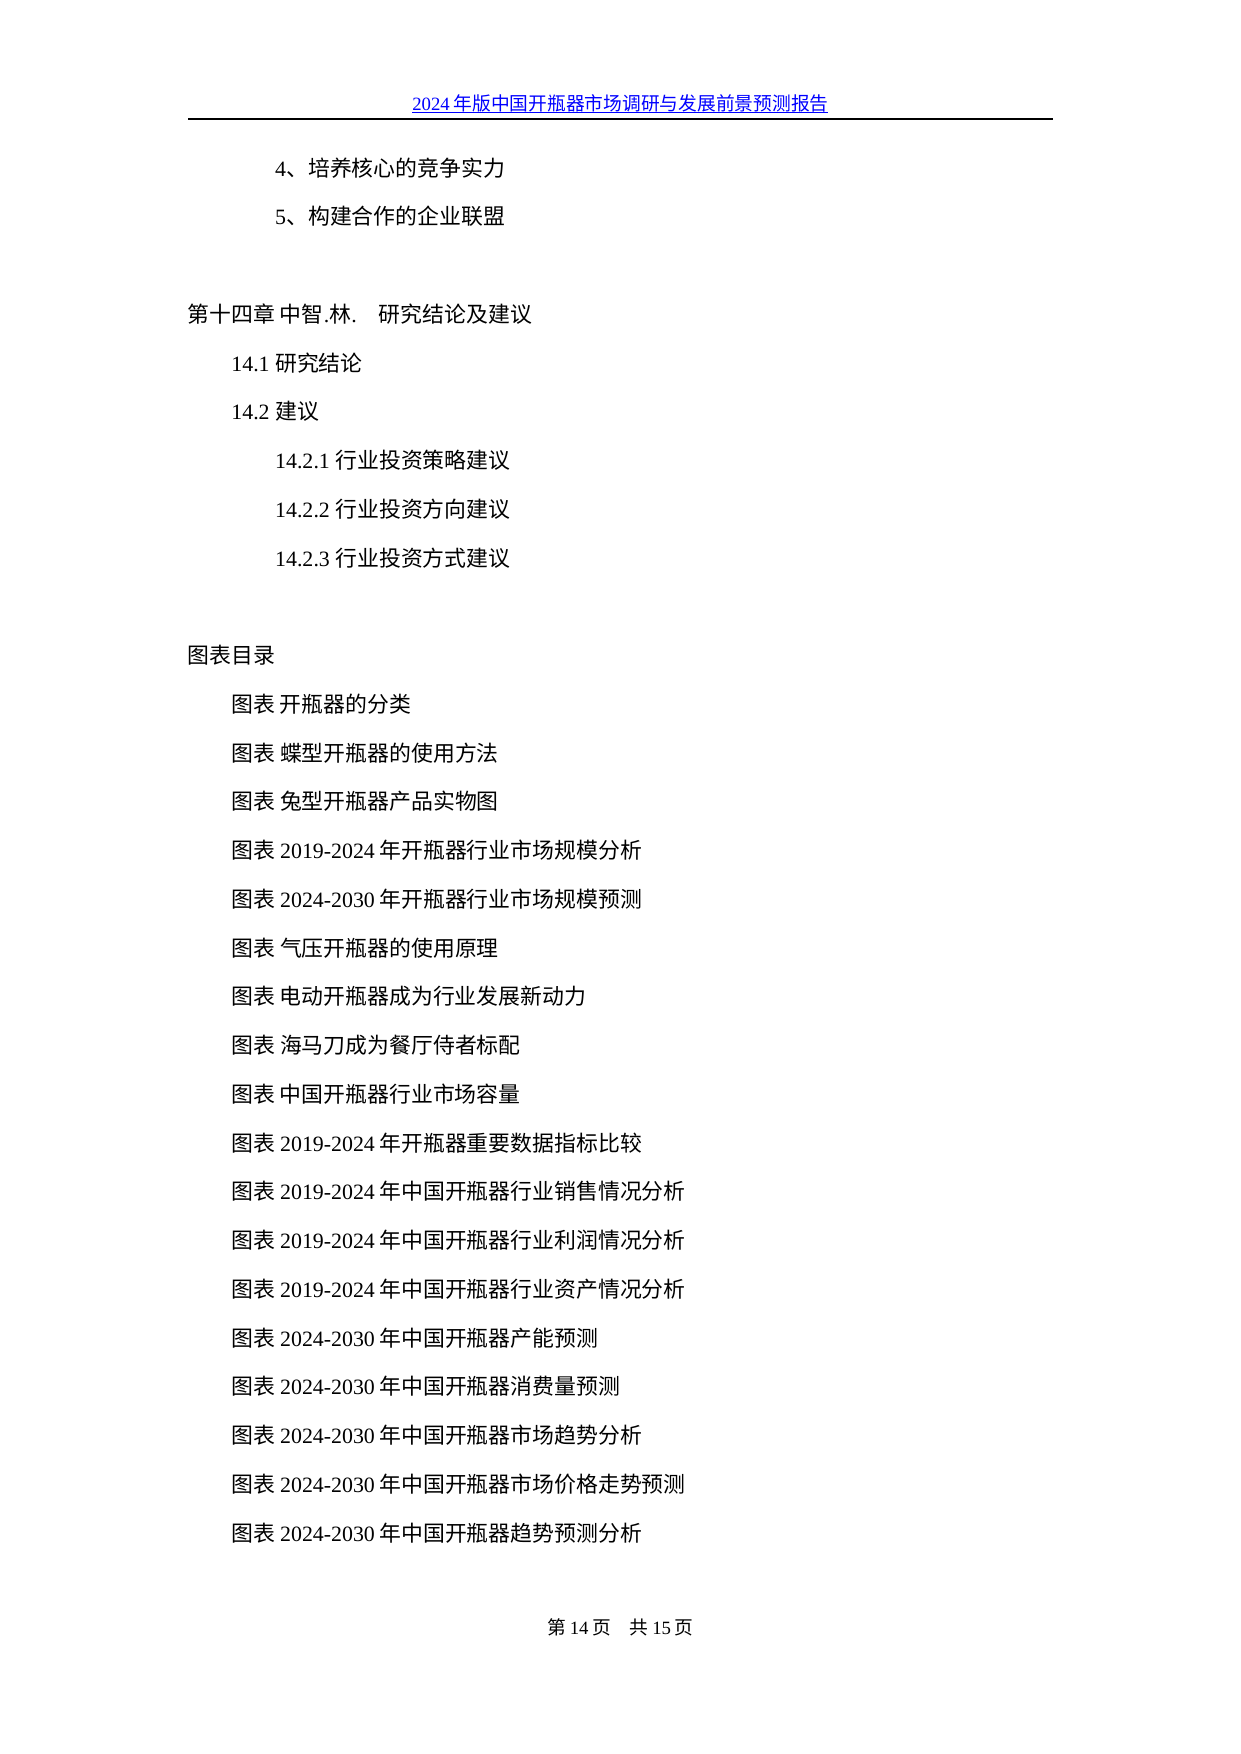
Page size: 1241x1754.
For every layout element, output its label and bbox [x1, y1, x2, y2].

text [187, 150, 1053, 1548]
